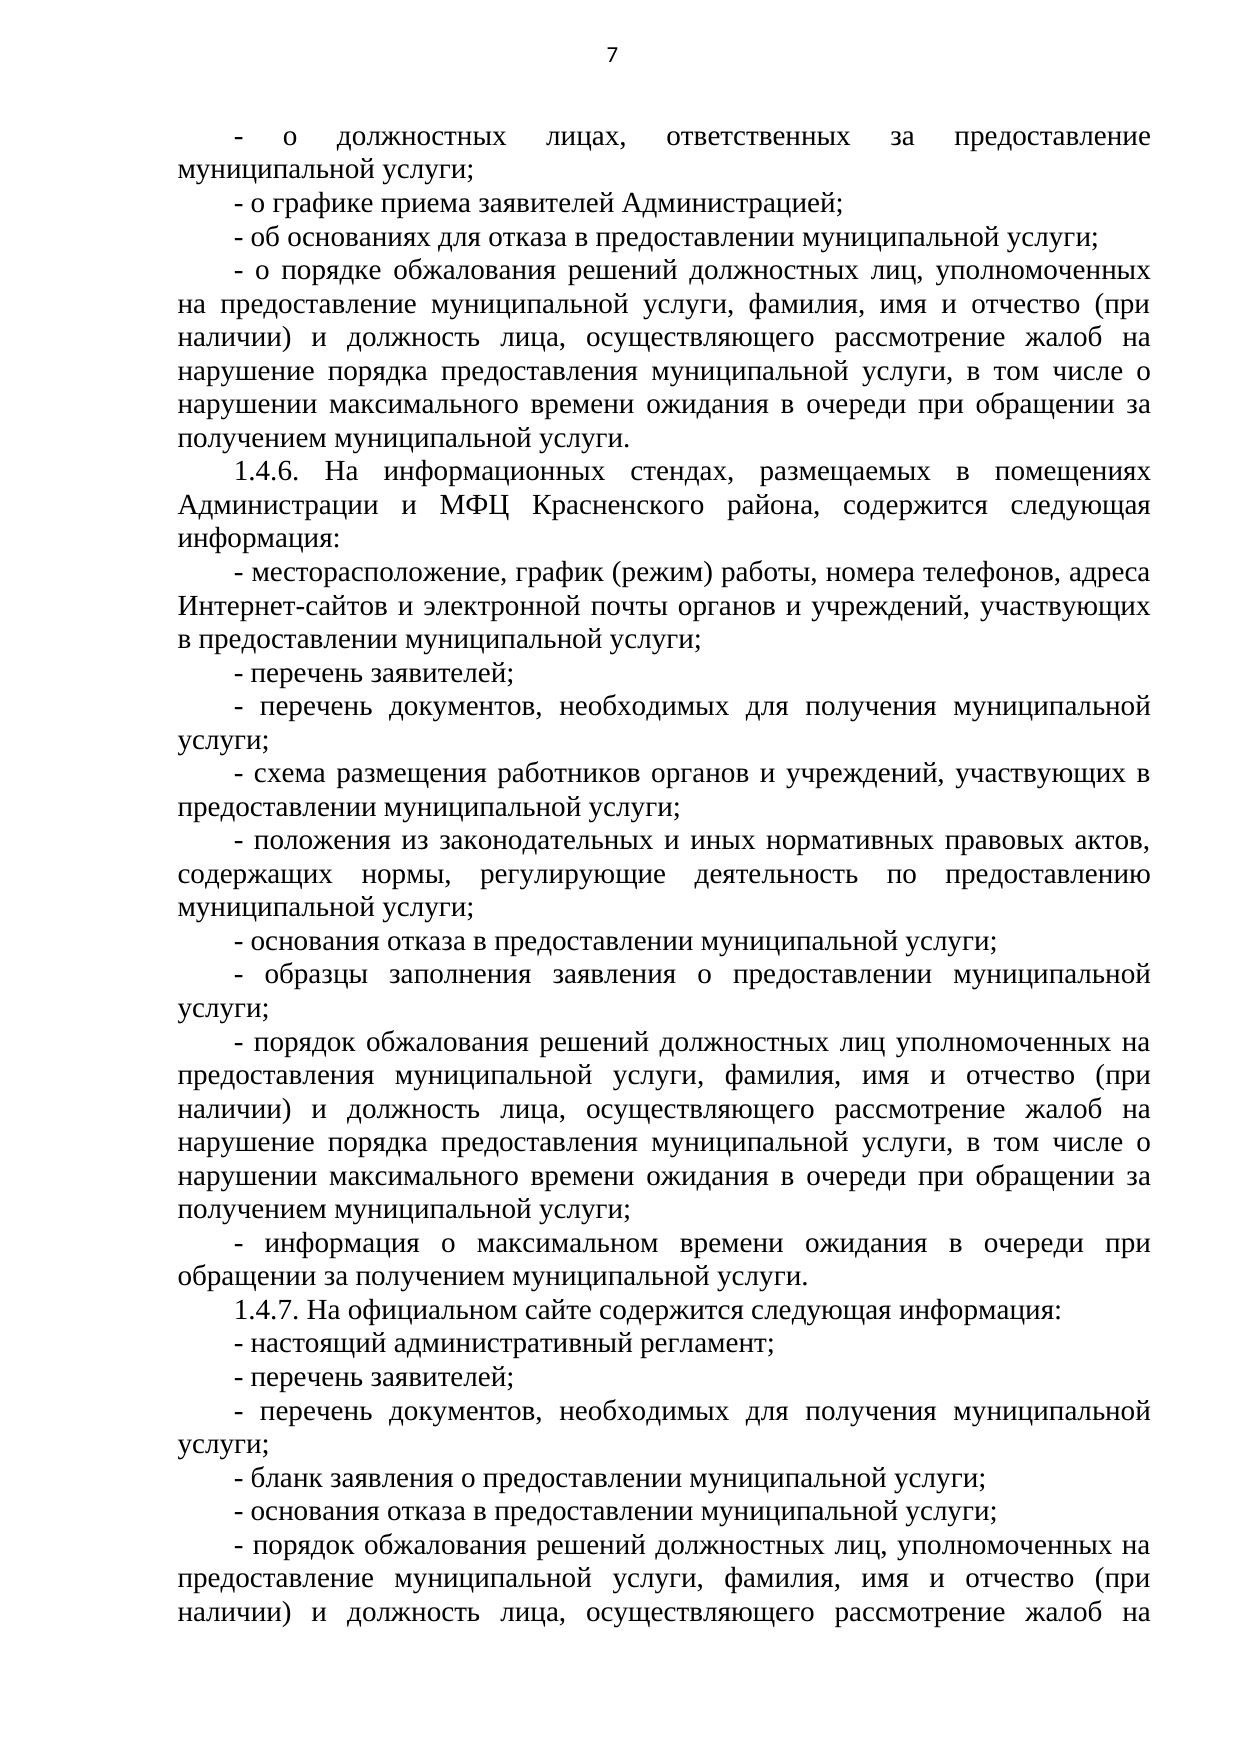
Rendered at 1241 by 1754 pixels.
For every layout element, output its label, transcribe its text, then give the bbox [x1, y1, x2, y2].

text - настоящий административный регламент; [177, 1326, 1152, 1359]
text - бланк заявления о предоставлении муниципальной услуги; [177, 1460, 1152, 1493]
text - о порядке обжалования решений должностных лиц, уполномоченных на предоставление муниципальной услуги, фамилия, имя и отчество (при наличии) и должность лица, осуществляющего рассмотрение жалоб на нарушение порядка предоставления муниципальной услуги, в том числе о нарушении максимального времени ожидания в очереди при обращении за получением муниципальной услуги. [177, 252, 1152, 453]
text - основания отказа в предоставлении муниципальной услуги; [177, 1493, 1152, 1527]
text - о должностных лицах, ответственных за предоставление муниципальной услуги; [177, 118, 1152, 185]
text - основания отказа в предоставлении муниципальной услуги; [177, 923, 1152, 957]
text - перечень документов, необходимых для получения муниципальной услуги; [177, 1393, 1152, 1460]
text - перечень заявителей; [177, 1359, 1152, 1393]
text - образцы заполнения заявления о предоставлении муниципальной услуги; [177, 957, 1152, 1024]
text - перечень документов, необходимых для получения муниципальной услуги; [177, 688, 1152, 755]
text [177, 1527, 1152, 1627]
text - перечень заявителей; [177, 655, 1152, 688]
text 1.4.6. На информационных стендах, размещаемых в помещениях Администрации и МФЦ Красненского района, содержится следующая информация: [177, 453, 1152, 554]
text - информация о максимальном времени ожидания в очереди при обращении за получением муниципальной услуги. [177, 1225, 1152, 1292]
text 1.4.7. На официальном сайте содержится следующая информация: [177, 1292, 1152, 1326]
text - положения из законодательных и иных нормативных правовых актов, содержащих нормы, регулирующие деятельность по предоставлению муниципальной услуги; [177, 822, 1152, 923]
text - об основаниях для отказа в предоставлении муниципальной услуги; [177, 219, 1152, 252]
text - порядок обжалования решений должностных лиц уполномоченных на предоставления муниципальной услуги, фамилия, имя и отчество (при наличии) и должность лица, осуществляющего рассмотрение жалоб на нарушение порядка предоставления муниципальной услуги, в том числе о нарушении максимального времени ожидания в очереди при обращении за получением муниципальной услуги; [177, 1024, 1152, 1225]
text - схема размещения работников органов и учреждений, участвующих в предоставлении муниципальной услуги; [177, 755, 1152, 822]
text - о графике приема заявителей Администрацией; [177, 185, 1152, 219]
text - месторасположение, график (режим) работы, номера телефонов, адреса Интернет-сайтов и электронной почты органов и учреждений, участвующих в предоставлении муниципальной услуги; [177, 554, 1152, 655]
